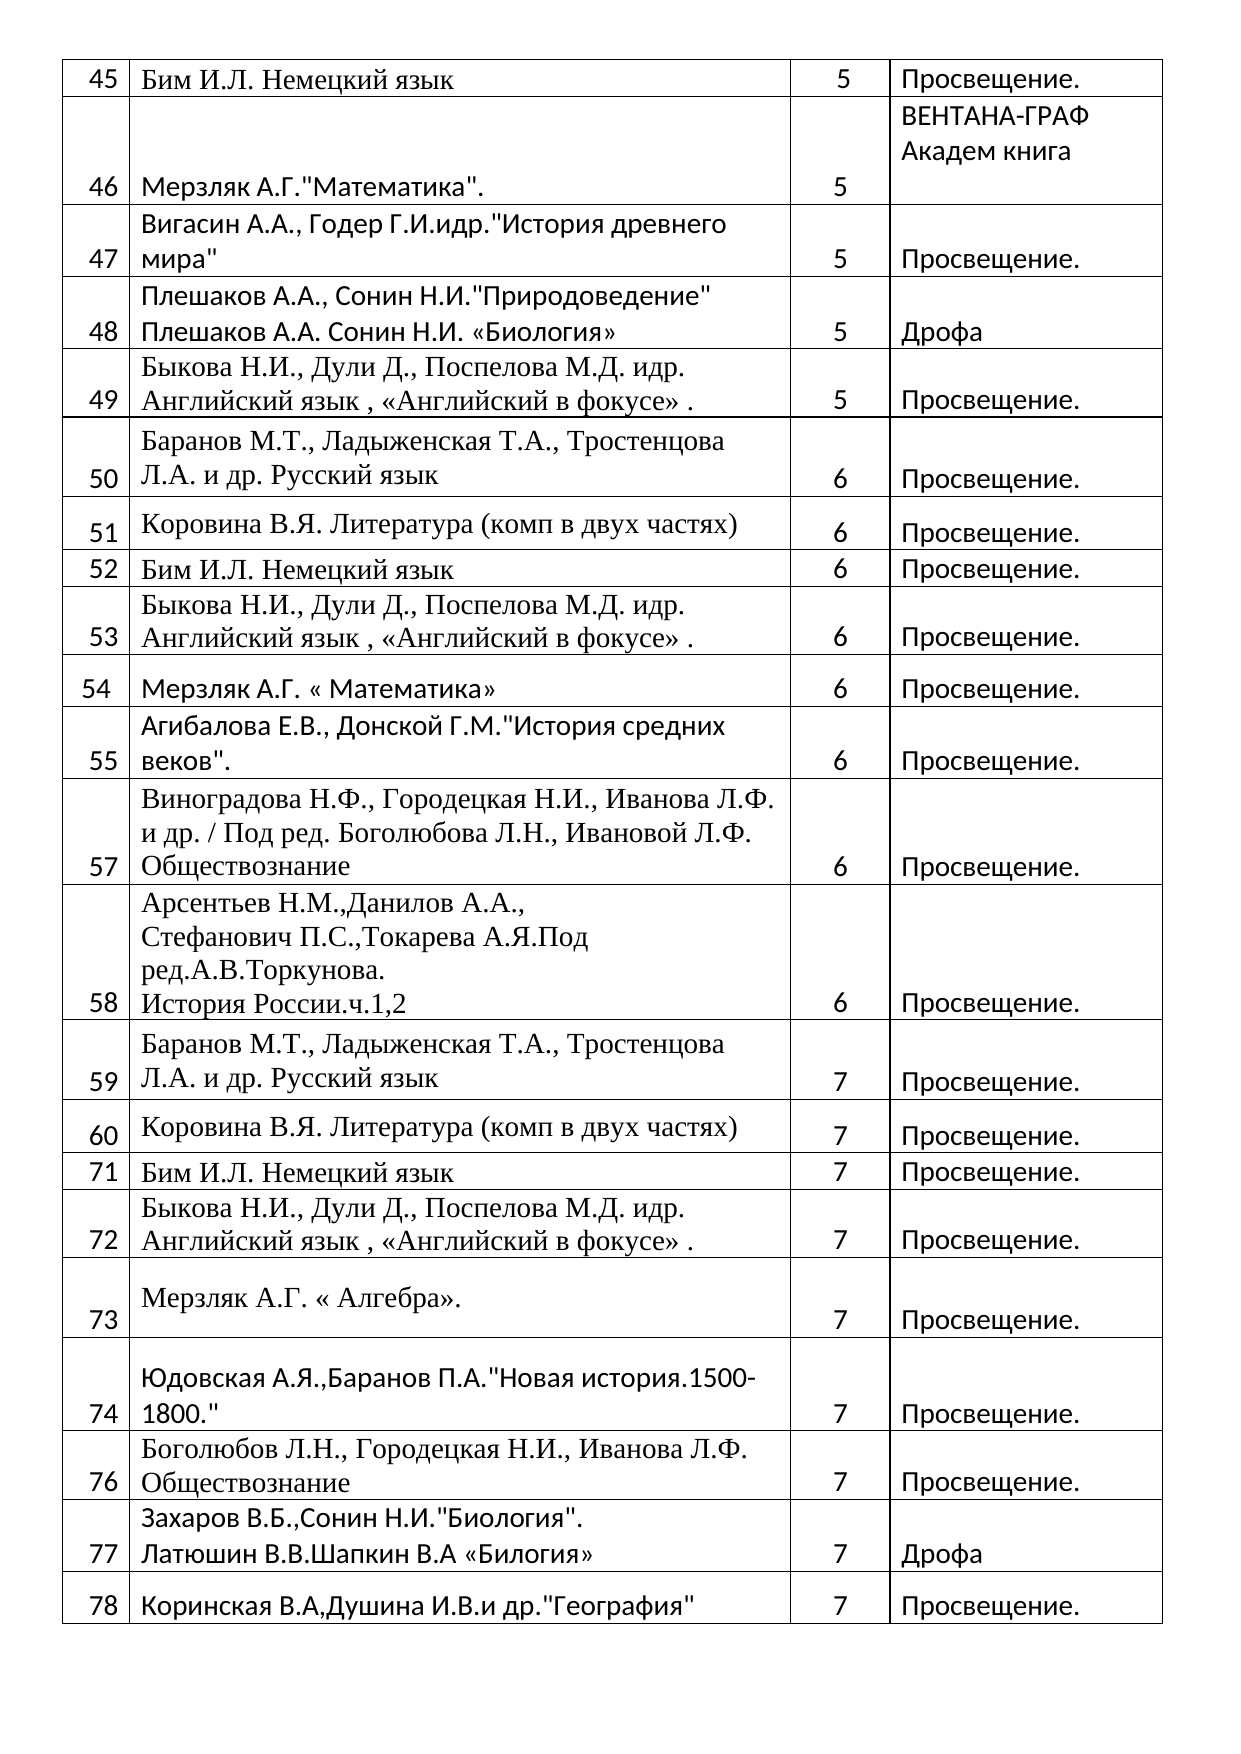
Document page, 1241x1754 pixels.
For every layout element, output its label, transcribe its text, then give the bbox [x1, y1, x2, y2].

table_cell Просвещение. [891, 60, 1162, 96]
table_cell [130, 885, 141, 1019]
table_cell 6 [791, 707, 889, 778]
table_cell 49 [63, 349, 129, 416]
table_cell Агибалова Е.В., Донской Г.М."История средних веков". [130, 707, 790, 778]
table_cell 52 [63, 550, 129, 586]
table_cell Коринская В.А,Душина И.В.и др."География" [130, 1572, 790, 1622]
table_cell Просвещение. [891, 1338, 1162, 1430]
table_cell 6 [791, 655, 889, 706]
table_cell Боголюбов Л.Н., Городецкая Н.И., Иванова Л.Ф. Обществознание [130, 1431, 790, 1498]
table_cell 55 [63, 707, 129, 778]
table_cell 5 [791, 97, 889, 204]
table_cell Просвещение. [891, 349, 1162, 416]
table_cell Просвещение. [891, 587, 1162, 654]
table_cell Баранов М.Т., Ладыженская Т.А., Тростенцова Л.А. и др. Русский язык [130, 1020, 790, 1099]
table_cell Просвещение. [891, 1258, 1162, 1337]
table_cell 5 [791, 277, 889, 348]
table_cell Баранов М.Т., Ладыженская Т.А., Тростенцова Л.А. и др. Русский язык [130, 418, 790, 496]
table_cell 72 [63, 1190, 129, 1257]
table_cell ВЕНТАНА-ГРАФ Академ книга [891, 97, 1162, 204]
table_cell Захаров В.Б.,Сонин Н.И."Биология". Латюшин В.В.Шапкин В.А «Билогия» [130, 1500, 790, 1571]
table_cell 45 [63, 60, 129, 96]
table_cell 7 [791, 1338, 889, 1430]
table_cell 5 [791, 205, 889, 276]
table_cell Вигасин А.А., Годер Г.И.идр."История древнего мира" [130, 205, 790, 276]
table_cell Быкова Н.И., Дули Д., Поспелова М.Д. идр. Английский язык , «Английский в фокусе» . [130, 349, 790, 416]
table_cell 7 [791, 1153, 889, 1189]
table_cell Просвещение. [891, 1020, 1162, 1099]
table_cell 57 [63, 779, 129, 884]
table_cell 5 [791, 349, 889, 416]
table_cell Просвещение. [891, 1572, 1162, 1622]
table_cell Просвещение. [891, 885, 1162, 1019]
table_cell 7 [791, 1572, 889, 1622]
table_cell Быкова Н.И., Дули Д., Поспелова М.Д. идр. Английский язык , «Английский в фокусе» . [130, 587, 790, 654]
table_cell Бим И.Л. Немецкий язык [130, 1153, 790, 1189]
table_cell 6 [791, 550, 889, 586]
table_cell 71 [63, 1153, 129, 1189]
table_cell 74 [63, 1338, 129, 1430]
table_cell Просвещение. [891, 655, 1162, 706]
table_cell 7 [791, 1100, 889, 1152]
table_cell 60 [63, 1100, 129, 1152]
table_cell 46 [63, 97, 129, 204]
table_cell 5 [791, 60, 889, 96]
table_cell 7 [791, 1190, 889, 1257]
table_cell 78 [63, 1572, 129, 1622]
table_cell 77 [63, 1500, 129, 1571]
table_cell Коровина В.Я. Литература (комп в двух частях) [130, 497, 790, 549]
table_cell Просвещение. [891, 205, 1162, 276]
table_cell Просвещение. [891, 779, 1162, 884]
table_cell 76 [63, 1431, 129, 1498]
table_cell 7 [791, 1020, 889, 1099]
table_cell 6 [791, 885, 889, 1019]
table_cell 7 [791, 1258, 889, 1337]
table_cell 7 [791, 1431, 889, 1498]
table_cell Дрофа [891, 1500, 1162, 1571]
table_cell Просвещение. [891, 1153, 1162, 1189]
table_cell Просвещение. [891, 550, 1162, 586]
table_cell 6 [791, 587, 889, 654]
table_cell 59 [63, 1020, 129, 1099]
table_cell Виноградова Н.Ф., Городецкая Н.И., Иванова Л.Ф. и др. / Под ред. Боголюбова Л.Н., Ивановой Л.Ф. Обществознание [130, 779, 790, 884]
table_cell Бим И.Л. Немецкий язык [130, 550, 790, 586]
table_cell Коровина В.Я. Литература (комп в двух частях) [130, 1100, 790, 1152]
table_cell Бим И.Л. Немецкий язык [130, 60, 790, 96]
table_cell Дрофа [891, 277, 1162, 348]
table_cell 51 [63, 497, 129, 549]
table_cell Юдовская А.Я.,Баранов П.А."Новая история.1500-1800." [130, 1338, 790, 1430]
table_cell Просвещение. [891, 497, 1162, 549]
table_cell Мерзляк А.Г. « Математика» [130, 655, 790, 706]
table_cell 53 [63, 587, 129, 654]
table_cell Просвещение. [891, 1190, 1162, 1257]
table_cell Просвещение. [891, 1431, 1162, 1498]
table_cell Арсентьев Н.М.,Данилов А.А., Стефанович П.С.,Токарева А.Я.Под ред.А.В.Торкунова. История России.ч.1,2 [385, 885, 790, 1019]
table_cell 54 [63, 655, 129, 706]
table_cell 6 [791, 418, 889, 496]
table_cell Быкова Н.И., Дули Д., Поспелова М.Д. идр. Английский язык , «Английский в фокусе» . [130, 1190, 790, 1257]
table_cell 73 [63, 1258, 129, 1337]
table_cell Просвещение. [891, 707, 1162, 778]
table_cell 7 [791, 1500, 889, 1571]
table_cell 50 [63, 418, 129, 496]
table_cell 47 [63, 205, 129, 276]
table_cell Мерзляк А.Г. « Алгебра». [130, 1258, 790, 1337]
table_cell Мерзляк А.Г."Математика". [130, 97, 790, 204]
table_cell Плешаков А.А., Сонин Н.И."Природоведение" Плешаков А.А. Сонин Н.И. «Биология» [130, 277, 790, 348]
table_cell 6 [791, 779, 889, 884]
table_cell 6 [791, 497, 889, 549]
table_cell Просвещение. [891, 418, 1162, 496]
table_cell 48 [63, 277, 129, 348]
table_cell Просвещение. [891, 1100, 1162, 1152]
table_cell 58 [63, 885, 129, 1019]
